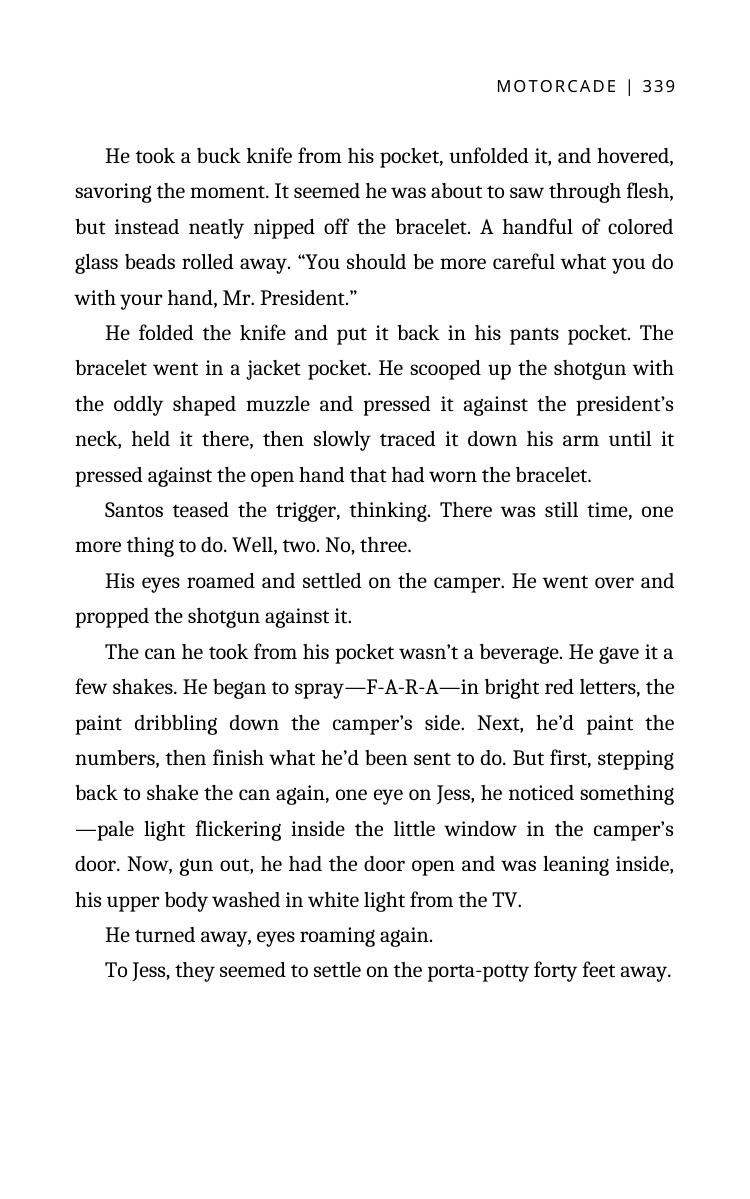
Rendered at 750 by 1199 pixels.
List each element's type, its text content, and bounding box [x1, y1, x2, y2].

text To Jess, they seemed to settle on the porta-potty forty feet away. [75, 949, 675, 985]
text Santos teased the trigger, thinking. There was still time, one more thing to do. Well, two. No, three. [75, 489, 675, 560]
text He turned away, eyes roaming again. [75, 914, 675, 949]
text The can he took from his pocket wasn’t a beverage. He gave it a few shakes. He began to spray—F-A-R-A—in bright red letters, the paint dribbling down the camper’s side. Next, he’d paint the numbers, then finish what he’d been sent to do. But first, stepping back to shake the can again, one eye on Jess, he noticed something—pale light flickering inside the little window in the camper’s door. Now, gun out, he had the door open and was leaning inside, his upper body washed in white light from the TV. [75, 631, 675, 914]
text He took a buck knife from his pocket, unfolded it, and hovered, savoring the moment. It seemed he was about to saw through flesh, but instead neatly nipped off the bracelet. A handful of colored glass beads rolled away. “You should be more careful what you do with your hand, Mr. President.” [75, 135, 675, 312]
text His eyes roamed and settled on the camper. He went over and propped the shotgun against it. [75, 560, 675, 631]
text He folded the knife and put it back in his pants pocket. The bracelet went in a jacket pocket. He scooped up the shotgun with the oddly shaped muzzle and pressed it against the president’s neck, held it there, then slowly traced it down his arm until it pressed against the open hand that had worn the bracelet. [75, 312, 675, 489]
